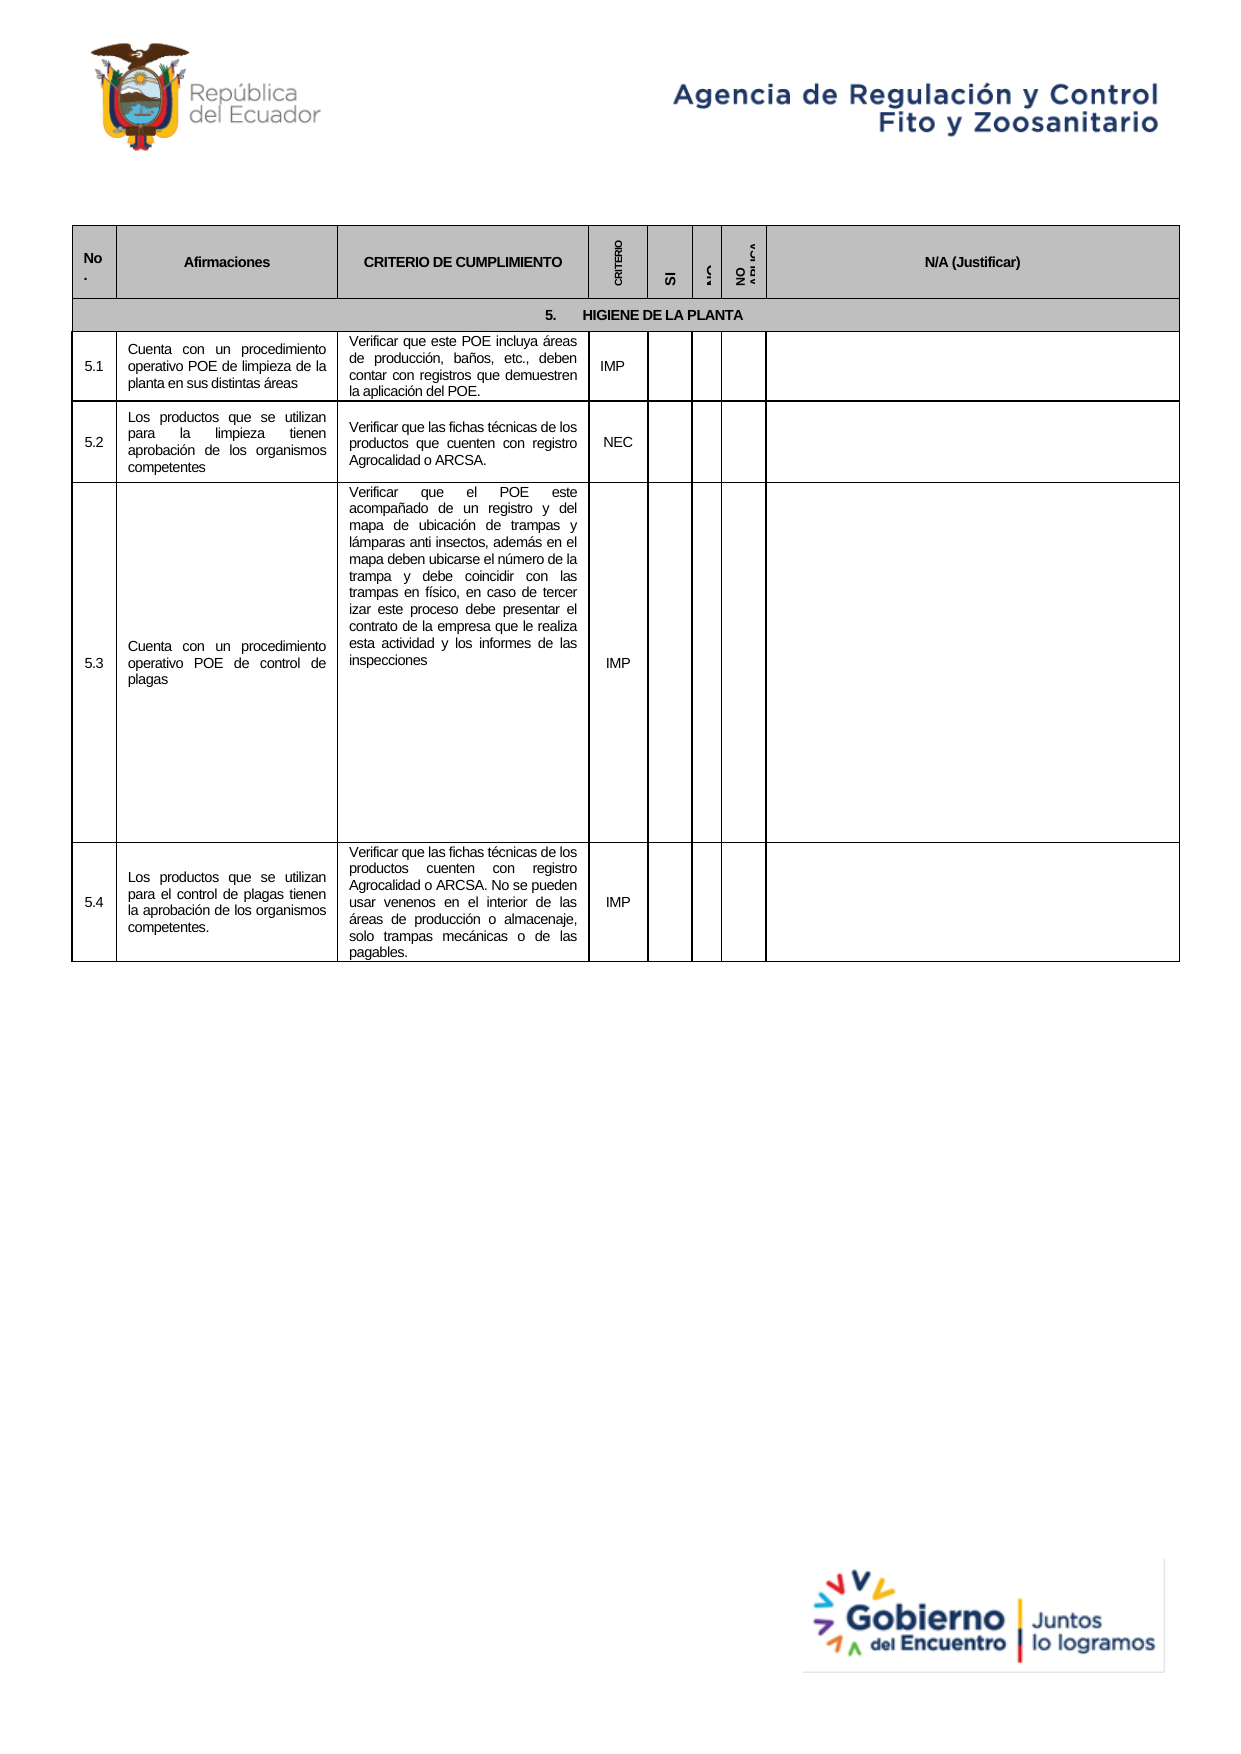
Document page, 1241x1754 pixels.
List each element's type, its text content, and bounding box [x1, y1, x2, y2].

table_cell HIGIENE DE LA PLANTA [73, 299, 1179, 331]
table_cell Los productos que se utilizan para la limpieza tienen aprobación de los organismos competentes [117, 402, 337, 482]
table_header NO [693, 226, 721, 298]
table_cell IMP [590, 483, 647, 842]
table_cell Verificar que el POE este acompañado de un registro y del mapa de ubicación de trampas y lámparas anti insectos, además en el mapa deben ubicarse el número de la trampa y debe coincidir con las trampas en físico, en caso de tercer izar este proceso debe presentar el contrato de la empresa que le realiza esta actividad y los informes de las inspecciones [338, 483, 588, 842]
table_cell Cuenta con un procedimiento operativo POE de control de plagas [117, 483, 337, 842]
table_header N/A (Justificar) [767, 226, 1179, 298]
table_cell [693, 843, 721, 961]
table_cell IMP [590, 843, 647, 961]
table_cell [767, 843, 1179, 961]
table_cell [722, 332, 765, 400]
table_cell [767, 402, 1179, 482]
table_cell [649, 402, 691, 482]
table_header No. [73, 226, 116, 298]
table_cell 5.4 [73, 843, 116, 961]
table_cell [722, 402, 765, 482]
table_cell NEC [590, 402, 647, 482]
table_header NO APLICA [722, 226, 766, 298]
table_cell Cuenta con un procedimiento operativo POE de limpieza de la planta en sus distintas áreas [117, 332, 337, 400]
table_header SI [648, 226, 692, 298]
table_cell IMP [590, 332, 647, 400]
table_cell [693, 483, 721, 842]
table_cell [767, 483, 1179, 842]
table_cell [722, 483, 765, 842]
table_cell [767, 332, 1179, 400]
table_cell Los productos que se utilizan para el control de plagas tienen la aprobación de los organismos competentes. [117, 843, 337, 961]
table_cell Verificar que este POE incluya áreas de producción, baños, etc., deben contar con registros que demuestren la aplicación del POE. [338, 332, 588, 400]
table_cell [693, 402, 721, 482]
table_cell [649, 483, 691, 842]
table_header CRITERIO [589, 226, 647, 298]
table_cell Verificar que las fichas técnicas de los productos cuenten con registro Agrocalidad o ARCSA. No se pueden usar venenos en el interior de las áreas de producción o almacenaje, solo trampas mecánicas o de las pagables. [338, 843, 588, 961]
table_cell [649, 843, 691, 961]
table_cell [693, 332, 721, 400]
picture [663, 68, 1172, 148]
table_cell 5.2 [73, 402, 116, 482]
table_header Afirmaciones [117, 226, 337, 298]
table_cell [649, 332, 691, 400]
table_cell Verificar que las fichas técnicas de los productos que cuenten con registro Agrocalidad o ARCSA. [338, 402, 588, 482]
picture [802, 1559, 1166, 1674]
table_cell 5.3 [73, 483, 116, 842]
table_cell 5.1 [73, 332, 116, 400]
table_cell [722, 843, 765, 961]
table_header CRITERIO DE CUMPLIMIENTO [338, 226, 588, 298]
picture [83, 34, 330, 160]
